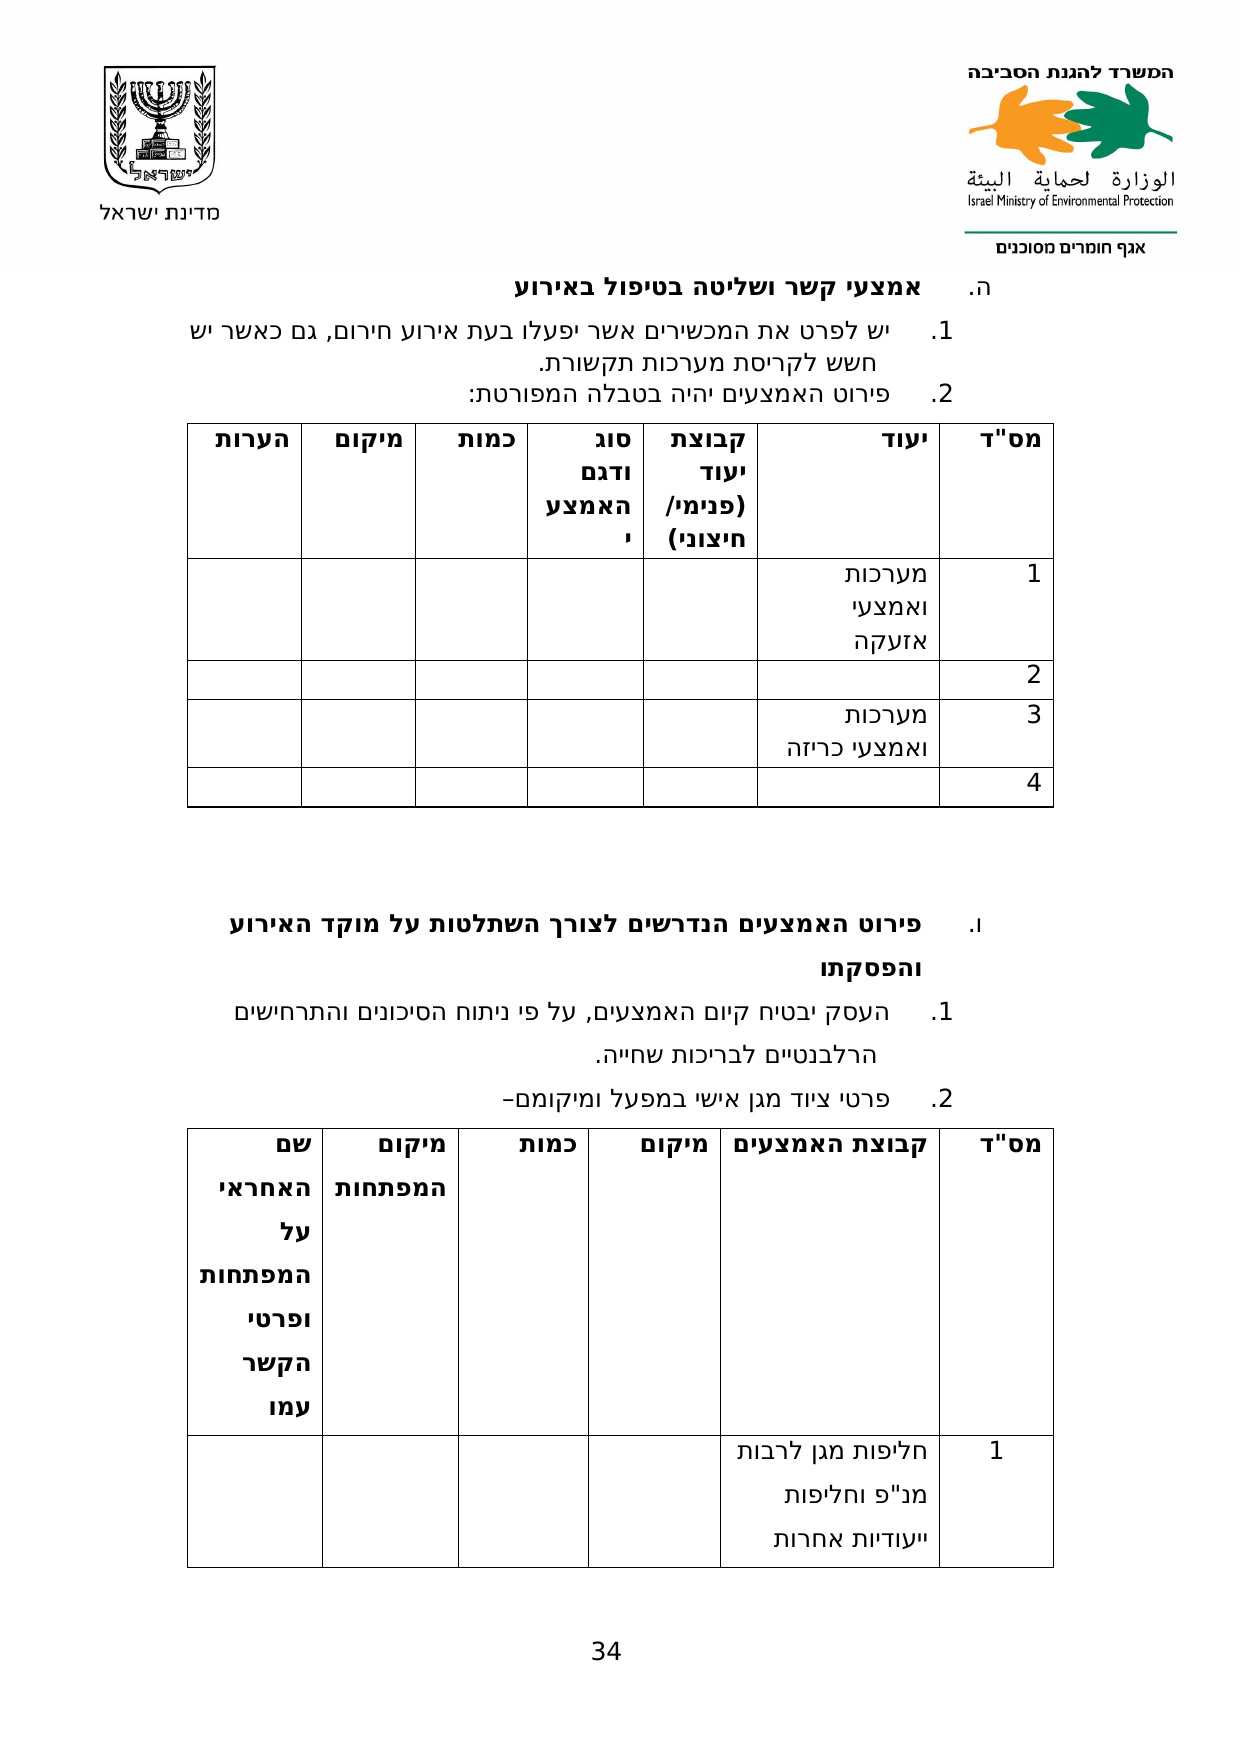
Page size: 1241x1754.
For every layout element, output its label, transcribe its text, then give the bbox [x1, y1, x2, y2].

list פירוט האמצעים יהיה בטבלה המפורטת: [187, 379, 930, 408]
list אמצעי קשר ושליטה בטיפול באירוע [187, 272, 967, 302]
table_cell [302, 559, 415, 659]
table_header כמות [459, 1129, 588, 1435]
table_cell [644, 768, 757, 806]
table_cell 1 [940, 559, 1053, 659]
table_cell מערכות ואמצעי כריזה [758, 700, 939, 767]
table_header מס"ד [940, 424, 1053, 558]
table_cell [188, 1436, 322, 1567]
table_cell [416, 559, 527, 659]
table_header קבוצת האמצעים [721, 1129, 939, 1435]
table_header כמות [416, 424, 527, 558]
table_header מיקום המפתחות [323, 1129, 458, 1435]
table_cell [302, 700, 415, 767]
table_header סוג ודגם האמצעי [528, 424, 643, 558]
table_cell [758, 661, 939, 699]
table_header הערות [188, 424, 301, 558]
table_cell 4 [940, 768, 1053, 806]
table_cell [416, 768, 527, 806]
table_cell [302, 661, 415, 699]
table_cell [644, 661, 757, 699]
picture [0, 0, 1241, 269]
table_cell [188, 768, 301, 806]
table_cell מערכות ואמצעי אזעקה [758, 559, 939, 659]
table_cell 1 [940, 1436, 1053, 1567]
table_cell [589, 1436, 720, 1567]
table_cell [758, 768, 939, 806]
table_cell [528, 661, 643, 699]
table_cell חליפות מגן לרבות מנ"פ וחליפות ייעודיות אחרות [721, 1436, 939, 1567]
table_cell [528, 768, 643, 806]
table_cell [528, 700, 643, 767]
table_cell 2 [940, 661, 1053, 699]
table_cell 3 [940, 700, 1053, 767]
table_cell [416, 700, 527, 767]
table_cell [528, 559, 643, 659]
table_cell [459, 1436, 588, 1567]
table_cell [416, 661, 527, 699]
table_cell [302, 768, 415, 806]
list העסק יבטיח קיום האמצעים, על פי ניתוח הסיכונים והתרחישים הרלבנטיים לבריכות שחייה. [187, 997, 930, 1070]
table_header שם האחראי על המפתחות ופרטי הקשר עמו [188, 1129, 322, 1435]
list פירוט האמצעים הנדרשים לצורך השתלטות על מוקד האירוע והפסקתו [187, 909, 967, 982]
table_cell [644, 700, 757, 767]
table_header יעוד [758, 424, 939, 558]
table_header קבוצת יעוד (פנימי/ חיצוני) [644, 424, 757, 558]
list פרטי ציוד מגן אישי במפעל ומיקומם– [187, 1084, 930, 1114]
table_header מיקום [302, 424, 415, 558]
table_cell [188, 661, 301, 699]
table_header מיקום [589, 1129, 720, 1435]
table_header מס"ד [940, 1129, 1053, 1435]
list יש לפרט את המכשירים אשר יפעלו בעת אירוע חירום, גם כאשר יש חשש לקריסת מערכות תקשורת. [187, 316, 930, 377]
table_cell [644, 559, 757, 659]
table_cell [188, 700, 301, 767]
table_cell [188, 559, 301, 659]
table_cell [323, 1436, 458, 1567]
